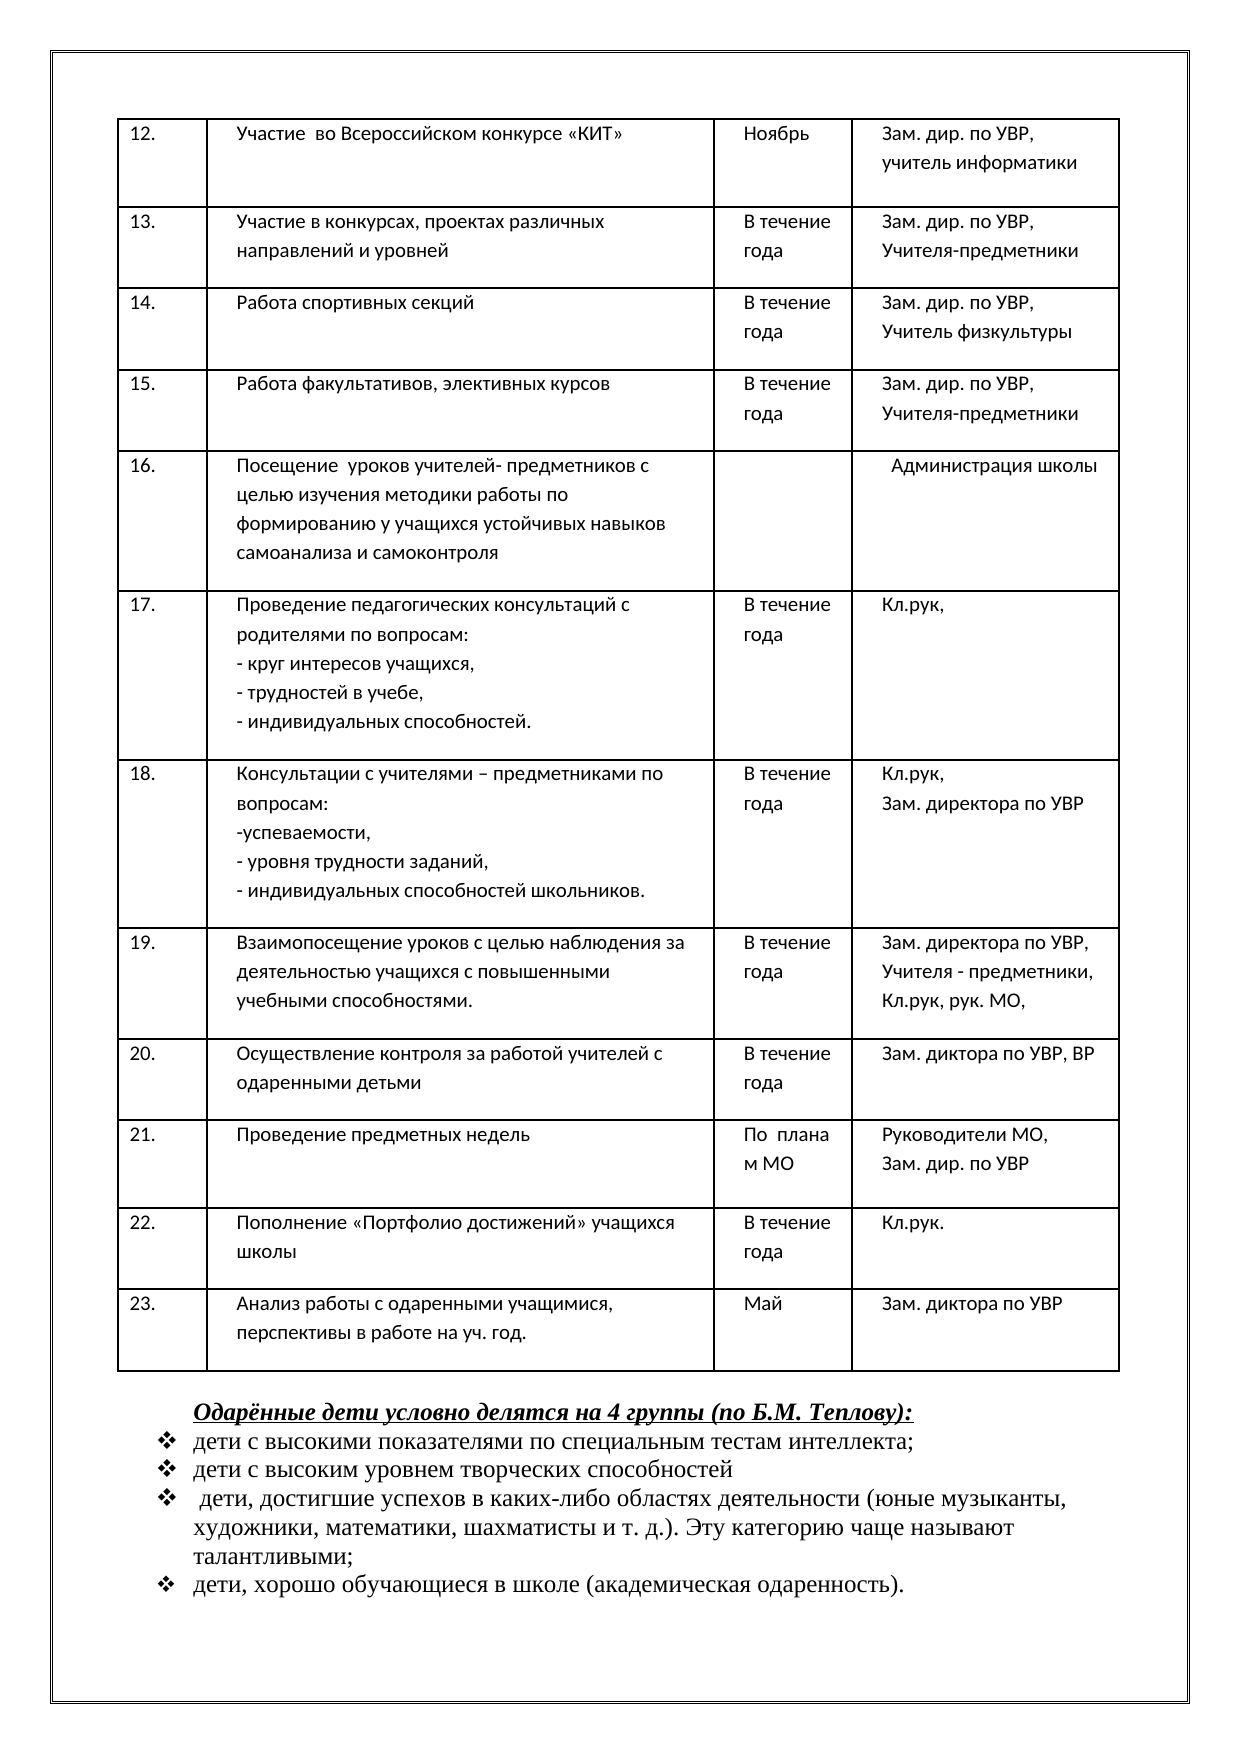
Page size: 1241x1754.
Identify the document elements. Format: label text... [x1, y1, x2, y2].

table_cell 19. [119, 929, 206, 1038]
table_cell Кл.рук. [853, 1209, 1118, 1288]
table_cell Зам. дир. по УВР, Учителя-предметники [853, 208, 1118, 287]
table_cell Кл.рук, [853, 592, 1118, 758]
list дети, достигшие успехов в каких-либо областях деятельности (юные музыканты, художники, математики, шахматисты и т. д.). Эту категорию чаще называют талантливыми; [156, 1483, 1122, 1569]
table_cell 23. [119, 1290, 206, 1369]
table_cell Проведение педагогических консультаций с родителями по вопросам: - круг интересов учащихся, - трудностей в учебе, - индивидуальных способностей. [208, 592, 713, 758]
table_cell Работа факультативов, элективных курсов [208, 371, 713, 450]
table_cell 21. [119, 1121, 206, 1207]
table_cell Зам. дир. по УВР, Учитель физкультуры [853, 289, 1118, 368]
table_cell В течение года [715, 1040, 851, 1119]
table_cell Работа спортивных секций [208, 289, 713, 368]
table_cell 22. [119, 1209, 206, 1288]
table_cell Май [715, 1290, 851, 1369]
table_cell Анализ работы с одаренными учащимися, перспективы в работе на уч. год. [208, 1290, 713, 1369]
table_cell В течение года [715, 929, 851, 1038]
table_cell В течение года [715, 208, 851, 287]
table_cell Зам. дир. по УВР, Учителя-предметники [853, 371, 1118, 450]
table_cell Руководители МО, Зам. дир. по УВР [853, 1121, 1118, 1207]
table_cell 13. [119, 208, 206, 287]
list дети с высокими показателями по специальным тестам интеллекта; [156, 1426, 1122, 1454]
table_cell Зам. диктора по УВР, ВР [853, 1040, 1118, 1119]
table_cell Кл.рук, Зам. директора по УВР [853, 761, 1118, 927]
table_cell Консультации с учителями – предметниками по вопросам: -успеваемости, - уровня трудности заданий, - индивидуальных способностей школьников. [208, 761, 713, 927]
table_cell По планам МО [715, 1121, 851, 1207]
table_cell 17. [119, 592, 206, 758]
table_cell Зам. дир. по УВР, учитель информатики [853, 120, 1118, 206]
table_cell В течение года [715, 289, 851, 368]
table_cell Взаимопосещение уроков с целью наблюдения за деятельностью учащихся с повышенными учебными способностями. [208, 929, 713, 1038]
list дети с высоким уровнем творческих способностей [156, 1454, 1122, 1483]
table_cell Участие во Всероссийском конкурсе «КИТ» [208, 120, 713, 206]
table_cell 15. [119, 371, 206, 450]
table_cell Зам. директора по УВР, Учителя - предметники, Кл.рук, рук. МО, [853, 929, 1118, 1038]
table_cell Осуществление контроля за работой учителей с одаренными детьми [208, 1040, 713, 1119]
table_cell 18. [119, 761, 206, 927]
table_cell Пополнение «Портфолио достижений» учащихся школы [208, 1209, 713, 1288]
list дети, хорошо обучающиеся в школе (академическая одаренность). [156, 1569, 1122, 1626]
table_cell [715, 452, 851, 589]
list Одарённые дети условно делятся на 4 группы (по Б.М. Теплову): [193, 1372, 1122, 1426]
table_cell 16. [119, 452, 206, 589]
table_cell Администрация школы [853, 452, 1118, 589]
table_cell 12. [119, 120, 206, 206]
table_cell 14. [119, 289, 206, 368]
table_cell 20. [119, 1040, 206, 1119]
table_cell В течение года [715, 592, 851, 758]
table_cell Участие в конкурсах, проектах различных направлений и уровней [208, 208, 713, 287]
table_cell Зам. диктора по УВР [853, 1290, 1118, 1369]
table_cell Ноябрь [715, 120, 851, 206]
table_cell В течение года [715, 761, 851, 927]
table_cell В течение года [715, 371, 851, 450]
table_cell В течение года [715, 1209, 851, 1288]
table_cell Проведение предметных недель [208, 1121, 713, 1207]
table_cell Посещение уроков учителей- предметников с целью изучения методики работы по формированию у учащихся устойчивых навыков самоанализа и самоконтроля [208, 452, 713, 589]
